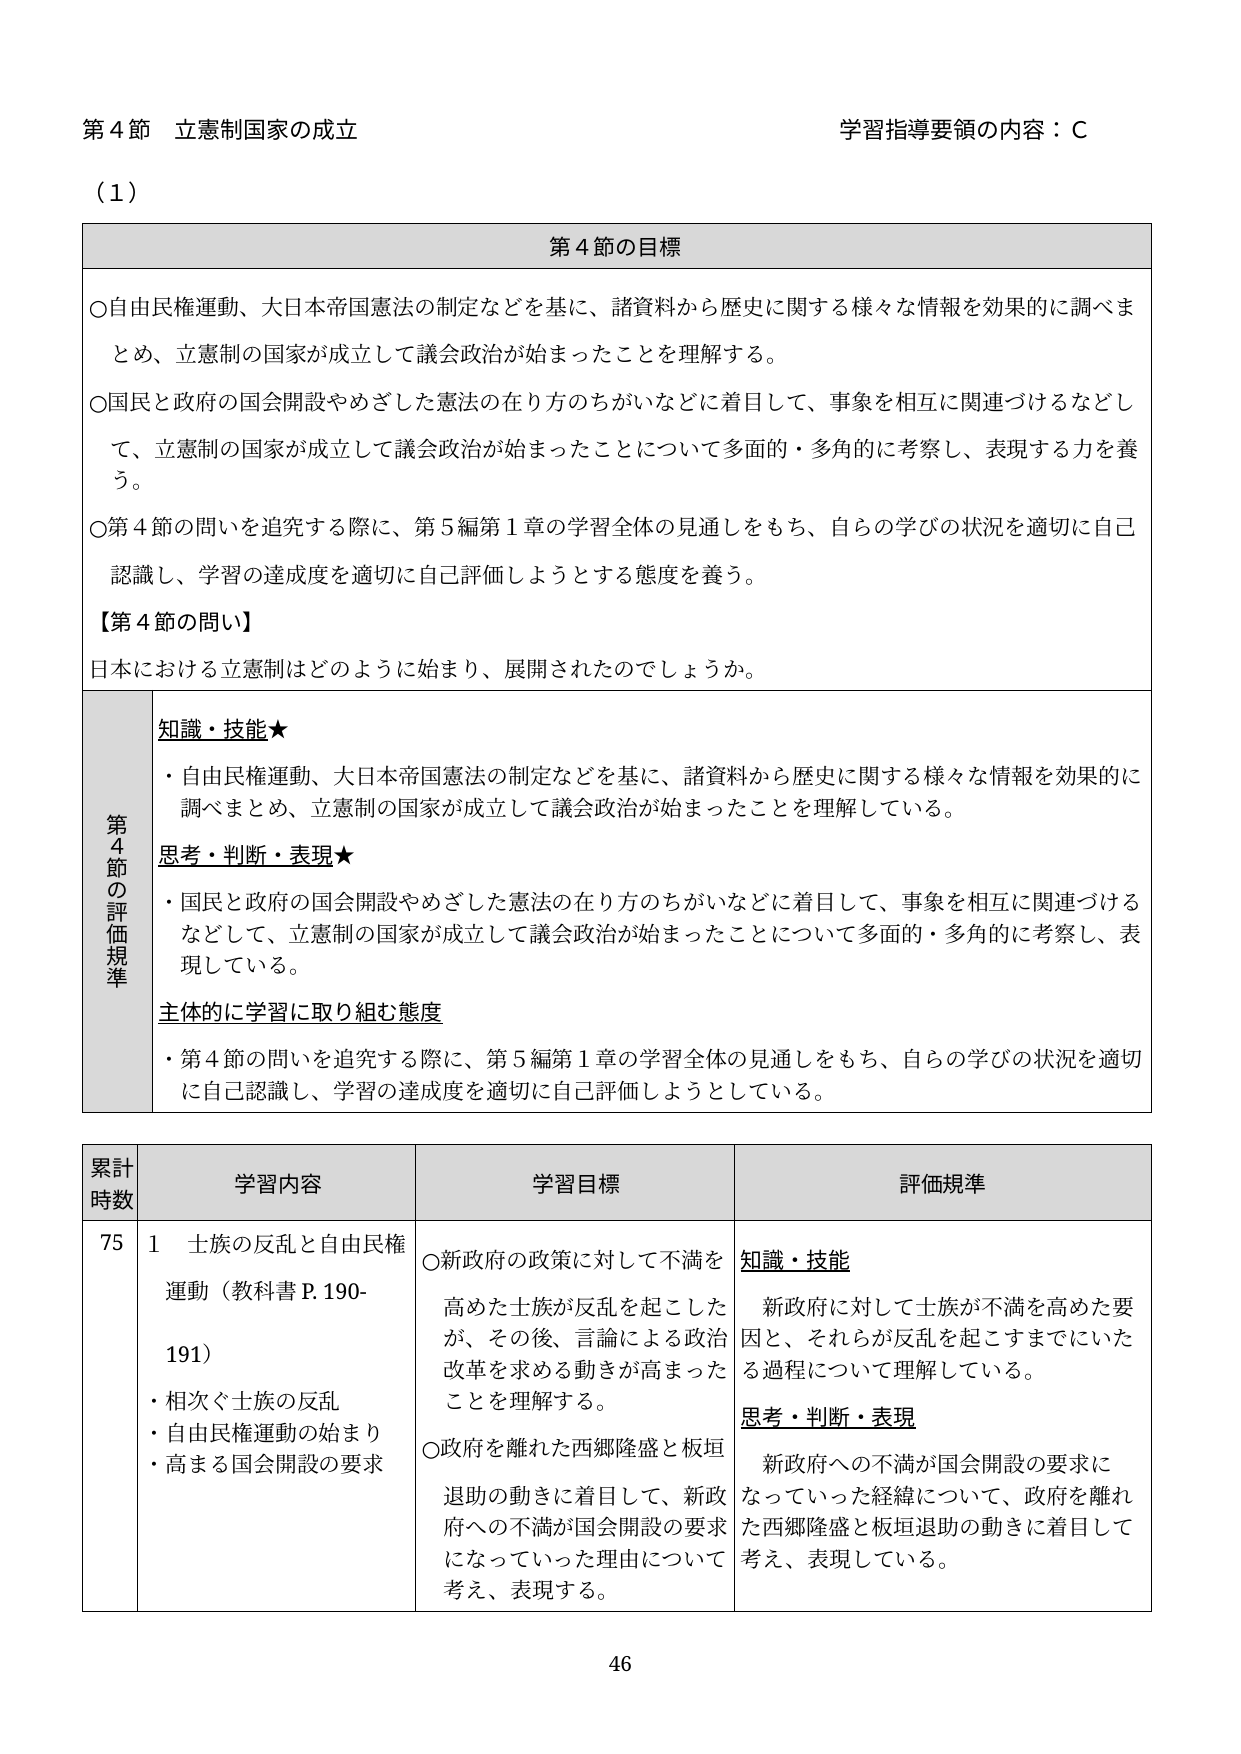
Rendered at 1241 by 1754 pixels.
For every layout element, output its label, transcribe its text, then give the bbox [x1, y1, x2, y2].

table_header 累計時数 [83, 1145, 137, 1220]
table_header 学習目標 [416, 1145, 734, 1220]
table_cell 75 [83, 1221, 137, 1611]
table_header 学習内容 [138, 1145, 415, 1220]
table_cell 知識・技能★ ・自由民権運動、大日本帝国憲法の制定などを基に、諸資料から歴史に関する様々な情報を効果的に調べまとめ、立憲制の国家が成立して議会政治が始まったことを理解している。 思考・判断・表現★ ・国民と政府の国会開設やめざした憲法の在り方のちがいなどに着目して、事象を相互に関連づけるなどして、立憲制の国家が成立して議会政治が始まったことについて多面的・多角的に考察し、表現している。 主体的に学習に取り組む態度 ・第４節の問いを追究する際に、第５編第１章の学習全体の見通しをもち、自らの学びの状況を適切に自己認識し、学習の達成度を適切に自己評価しようとしている。 [153, 691, 1151, 1112]
table_cell 知識・技能 新政府に対して士族が不満を高めた要因と、それらが反乱を起こすまでにいたる過程について理解している。 思考・判断・表現 新政府への不満が国会開設の要求になっていった経緯について、政府を離れた西郷隆盛と板垣退助の動きに着目して考え、表現している。 [735, 1221, 1151, 1611]
table_header 評価規準 [735, 1145, 1151, 1220]
text 第４節 立憲制国家の成立 学習指導要領の内容：Ｃ（１） [83, 97, 1157, 223]
table_cell １ 士族の反乱と自由民権運動（教科書P. 190-191） ・相次ぐ士族の反乱 ・自由民権運動の始まり ・高まる国会開設の要求 [138, 1221, 415, 1611]
table_cell ○新政府の政策に対して不満を高めた士族が反乱を起こしたが、その後、言論による政治改革を求める動きが高まったことを理解する。 ○政府を離れた西郷隆盛と板垣退助の動きに着目して、新政府への不満が国会開設の要求になっていった理由について考え、表現する。 [416, 1221, 734, 1611]
table_cell ○自由民権運動、大日本帝国憲法の制定などを基に、諸資料から歴史に関する様々な情報を効果的に調べまとめ、立憲制の国家が成立して議会政治が始まったことを理解する。 ○国民と政府の国会開設やめざした憲法の在り方のちがいなどに着目して、事象を相互に関連づけるなどして、立憲制の国家が成立して議会政治が始まったことについて多面的・多角的に考察し、表現する力を養う。 ○第４節の問いを追究する際に、第５編第１章の学習全体の見通しをもち、自らの学びの状況を適切に自己認識し、学習の達成度を適切に自己評価しようとする態度を養う。 【第４節の問い】 日本における立憲制はどのように始まり、展開されたのでしょうか。 [83, 269, 1151, 690]
table_cell 第４節の評価規準 （★評定に用いる評価） [83, 691, 152, 1112]
table_header 第４節の目標 [83, 224, 1151, 268]
